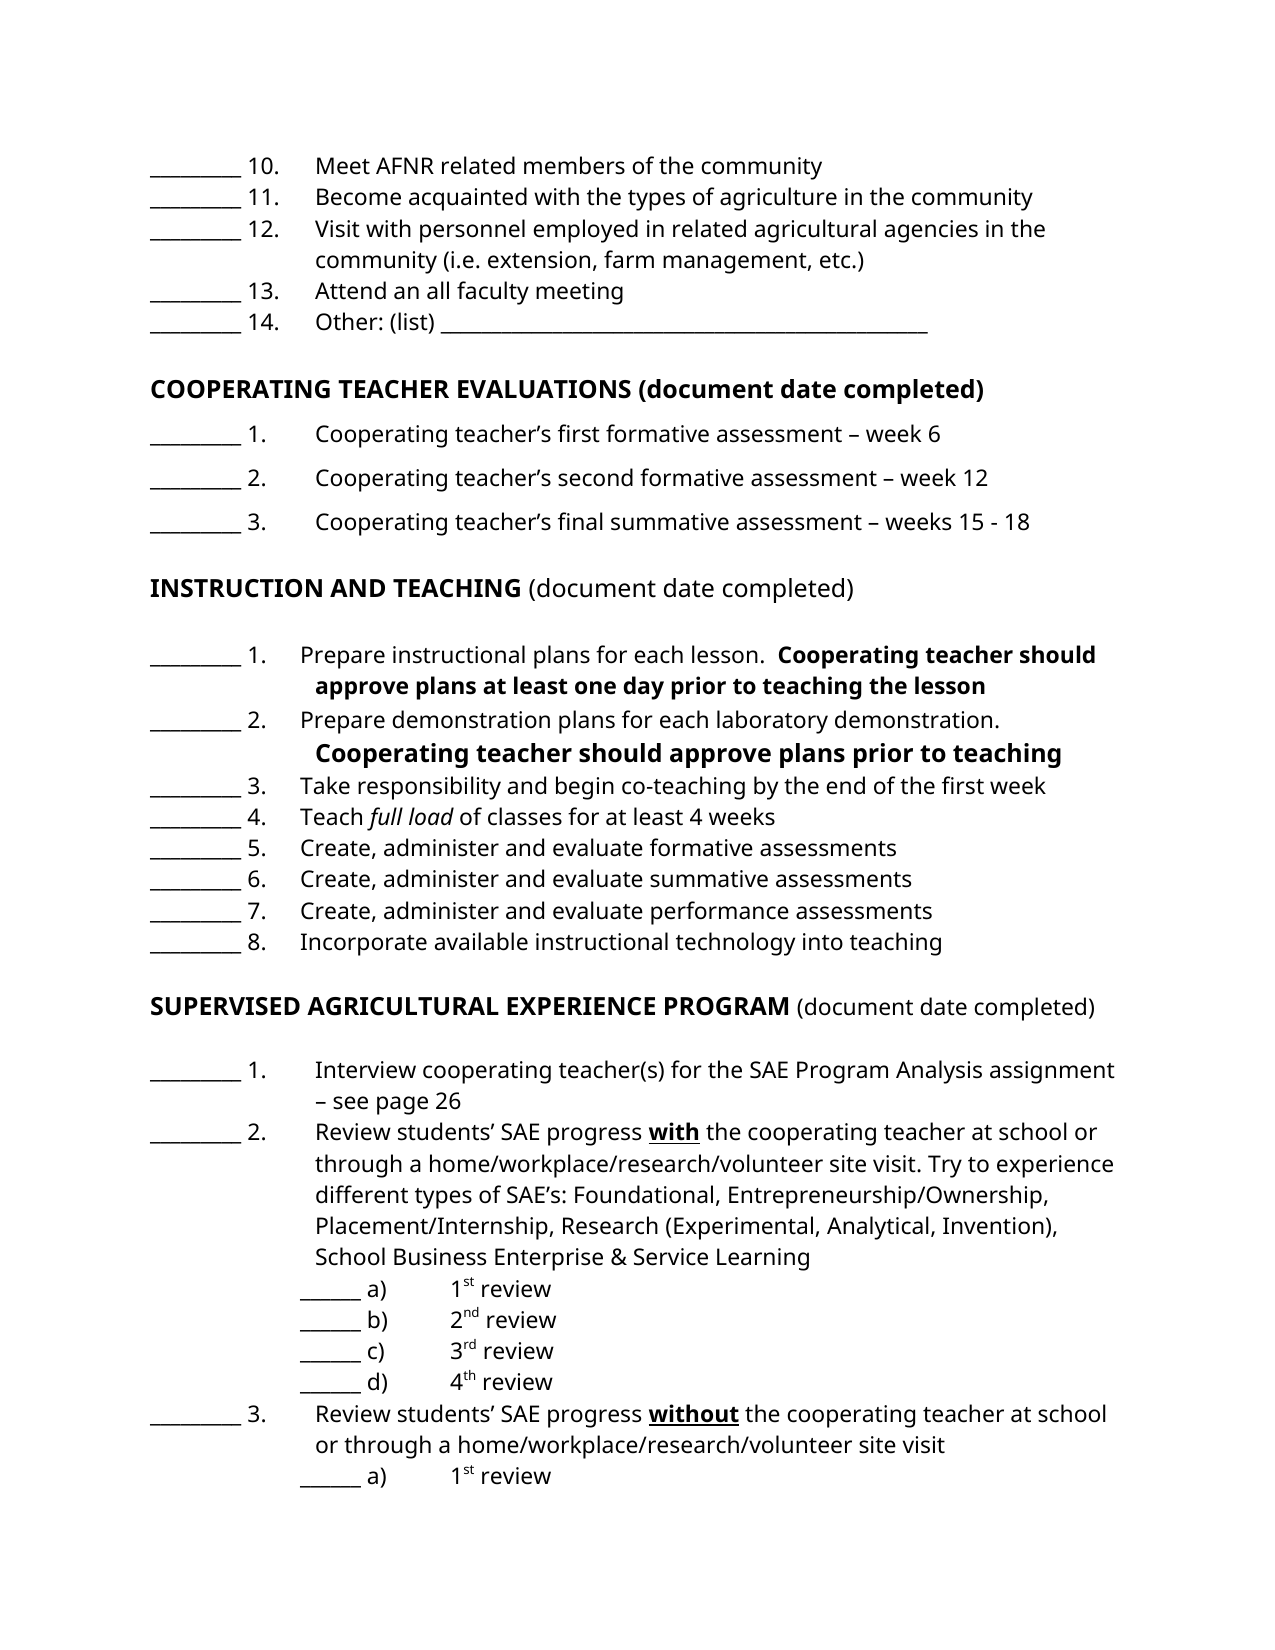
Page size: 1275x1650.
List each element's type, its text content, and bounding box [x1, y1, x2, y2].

list 3rd review [300, 1335, 1125, 1366]
list Teach full load of classes for at least 4 weeks [150, 801, 1125, 832]
text SUPERVISED AGRICULTURAL EXPERIENCE PROGRAM (document date completed) [150, 988, 1125, 1022]
list 4th review [300, 1366, 1125, 1397]
list Create, administer and evaluate summative assessments [150, 863, 1125, 895]
list 2nd review [300, 1304, 1125, 1335]
list Create, administer and evaluate performance assessments [150, 895, 1125, 926]
list Prepare instructional plans for each lesson. Cooperating teacher should approve plans at least one day prior to teaching the lesson [150, 639, 1125, 702]
list Interview cooperating teacher(s) for the SAE Program Analysis assignment – see page 26 [150, 1054, 1125, 1116]
list Take responsibility and begin co-teaching by the end of the first week [150, 770, 1125, 801]
list Visit with personnel employed in related agricultural agencies in the community (i.e. extension, farm management, etc.) [150, 212, 1125, 275]
list Cooperating teacher’s second formative assessment – week 12 [150, 462, 1125, 493]
list Other: (list) ________________________________________________ [150, 306, 1125, 337]
list Prepare demonstration plans for each laboratory demonstration. Cooperating teacher should approve plans prior to teaching [150, 702, 1125, 770]
list Attend an all faculty meeting [150, 275, 1125, 306]
list Create, administer and evaluate formative assessments [150, 832, 1125, 863]
list Cooperating teacher’s first formative assessment – week 6 [150, 418, 1125, 449]
list 1st review [300, 1272, 1125, 1304]
list Review students’ SAE progress without the cooperating teacher at school or through a home/workplace/research/volunteer site visit [150, 1397, 1125, 1460]
list Become acquainted with the types of agriculture in the community [150, 181, 1125, 212]
text INSTRUCTION AND TEACHING (document date completed) [150, 571, 1125, 605]
text COOPERATING TEACHER EVALUATIONS (document date completed) [150, 372, 1125, 406]
list Incorporate available instructional technology into teaching [150, 926, 1125, 957]
list Review students’ SAE progress with the cooperating teacher at school or through a home/workplace/research/volunteer site visit. Try to experience different types of SAE’s: Foundational, Entrepreneurship/Ownership, Placement/Internship, Research (Experimental, Analytical, Invention), School Business Enterprise & Service Learning [150, 1116, 1125, 1272]
list Cooperating teacher’s final summative assessment – weeks 15 - 18 [150, 506, 1125, 537]
list Meet AFNR related members of the community [150, 150, 1125, 181]
list 1st review [300, 1460, 1125, 1491]
